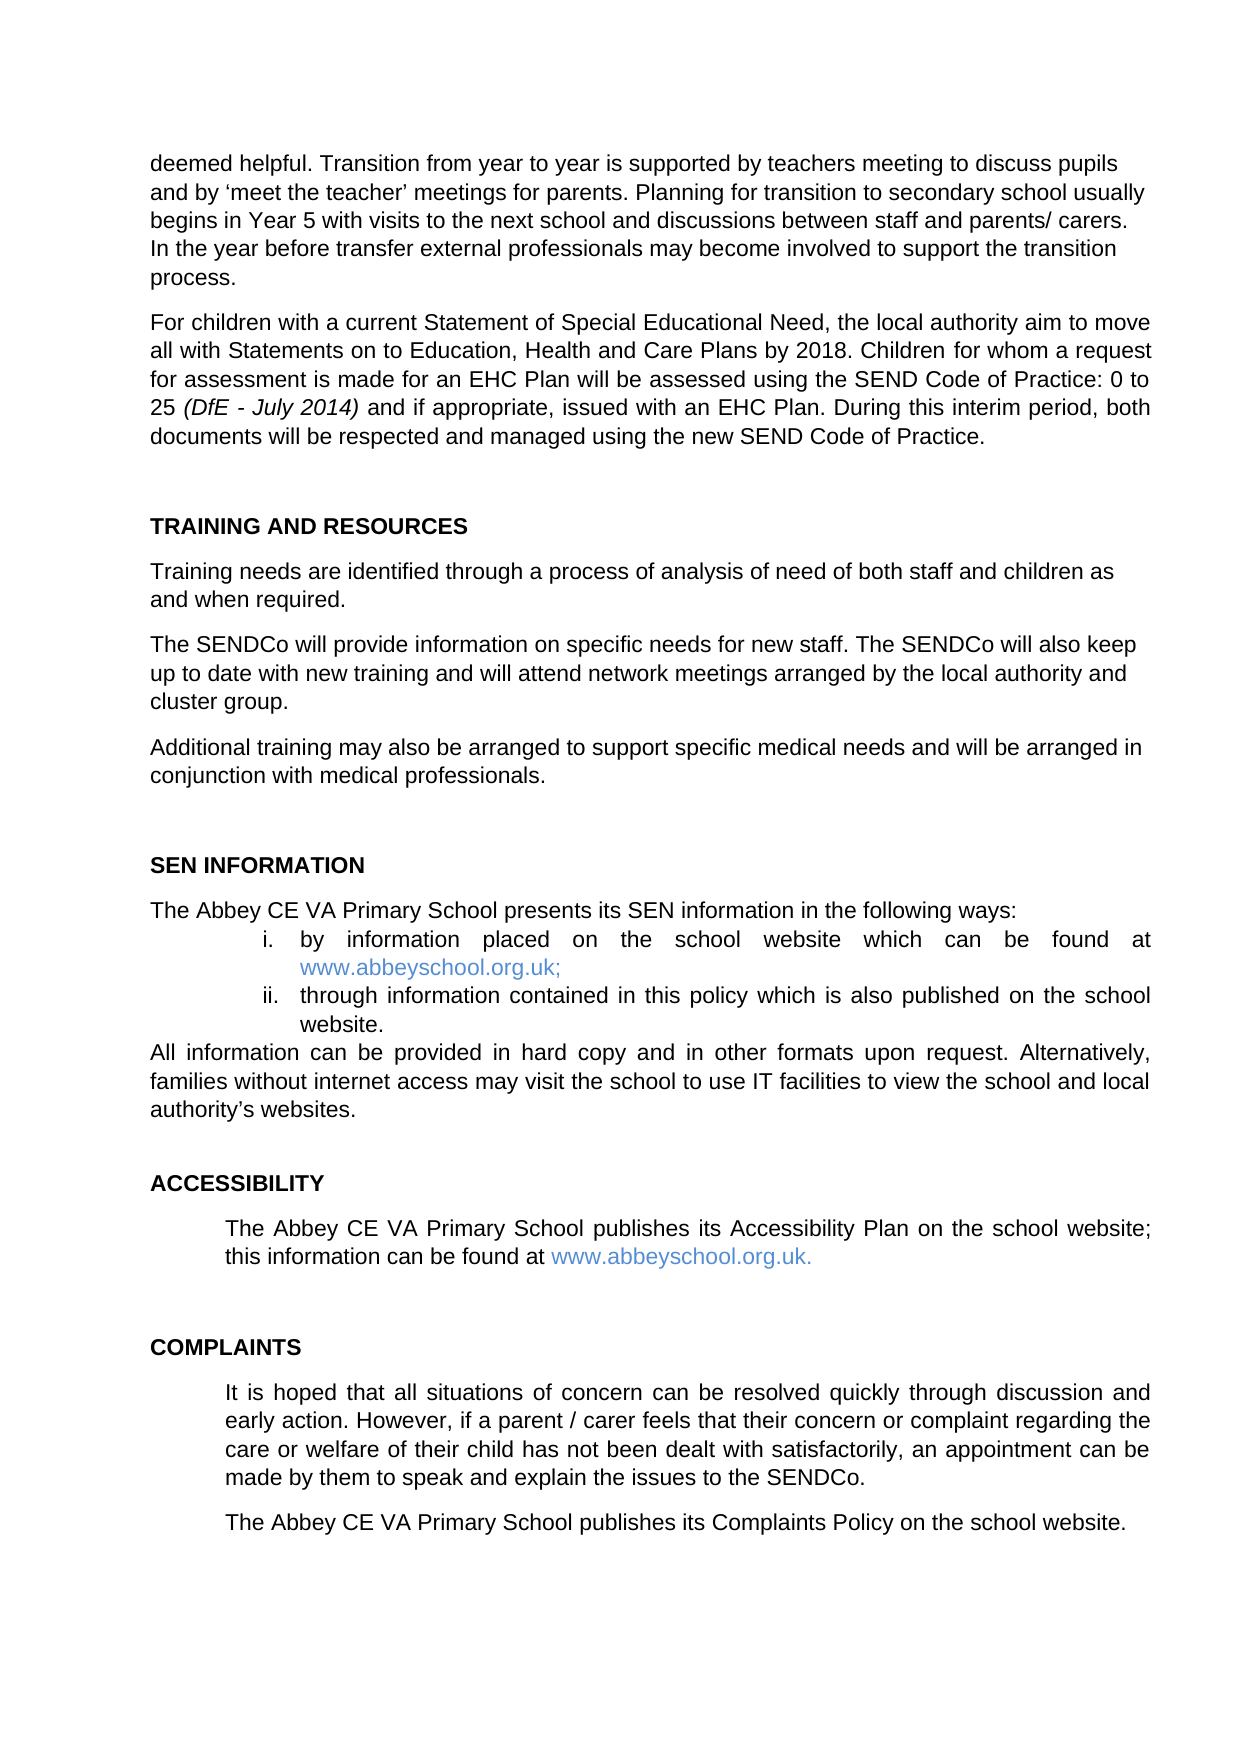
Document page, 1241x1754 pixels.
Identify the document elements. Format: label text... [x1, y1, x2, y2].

text Training needs are identified through a process of analysis of need of both staff and children as and when required. [150, 558, 1152, 613]
text ACCESSIBILITY [150, 1170, 1152, 1196]
list by information placed on the school website which can be found at www.abbeyschool.org.uk; [262, 926, 1152, 980]
text The Abbey CE VA Primary School publishes its Accessibility Plan on the school website; this information can be found at www.abbeyschool.org.uk. [225, 1215, 1152, 1270]
text The SENDCo will provide information on specific needs for new staff. The SENDCo will also keep up to date with new training and will attend network meetings arranged by the local authority and cluster group. [150, 631, 1152, 715]
text The Abbey CE VA Primary School publishes its Complaints Policy on the school website. [225, 1509, 1152, 1535]
text COMPLAINTS [150, 1333, 1152, 1360]
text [150, 150, 1152, 290]
text Additional training may also be arranged to support specific medical needs and will be arranged in conjunction with medical professionals. [150, 733, 1152, 788]
text TRAINING AND RESOURCES [150, 513, 1152, 539]
list through information contained in this policy which is also published on the school website. [262, 982, 1152, 1037]
text The Abbey CE VA Primary School presents its SEN information in the following ways: [150, 897, 1152, 923]
text It is hoped that all situations of concern can be resolved quickly through discussion and early action. However, if a parent / carer feels that their concern or complaint regarding the care or welfare of their child has not been dealt with satisfactorily, an appointment can be made by them to speak and explain the issues to the SENDCo. [225, 1379, 1152, 1490]
text For children with a current Statement of Special Educational Need, the local authority aim to move all with Statements on to Education, Health and Care Plans by 2018. Children for whom a request for assessment is made for an EHC Plan will be assessed using the SEND Code of Practice: 0 to 25 (DfE - July 2014) and if appropriate, issued with an EHC Plan. During this interim period, both documents will be respected and managed using the new SEND Code of Practice. [150, 309, 1152, 449]
text SEN INFORMATION [150, 852, 1152, 878]
text All information can be provided in hard copy and in other formats upon request. Alternatively, families without internet access may visit the school to use IT facilities to view the school and local authority’s websites. [150, 1039, 1152, 1123]
